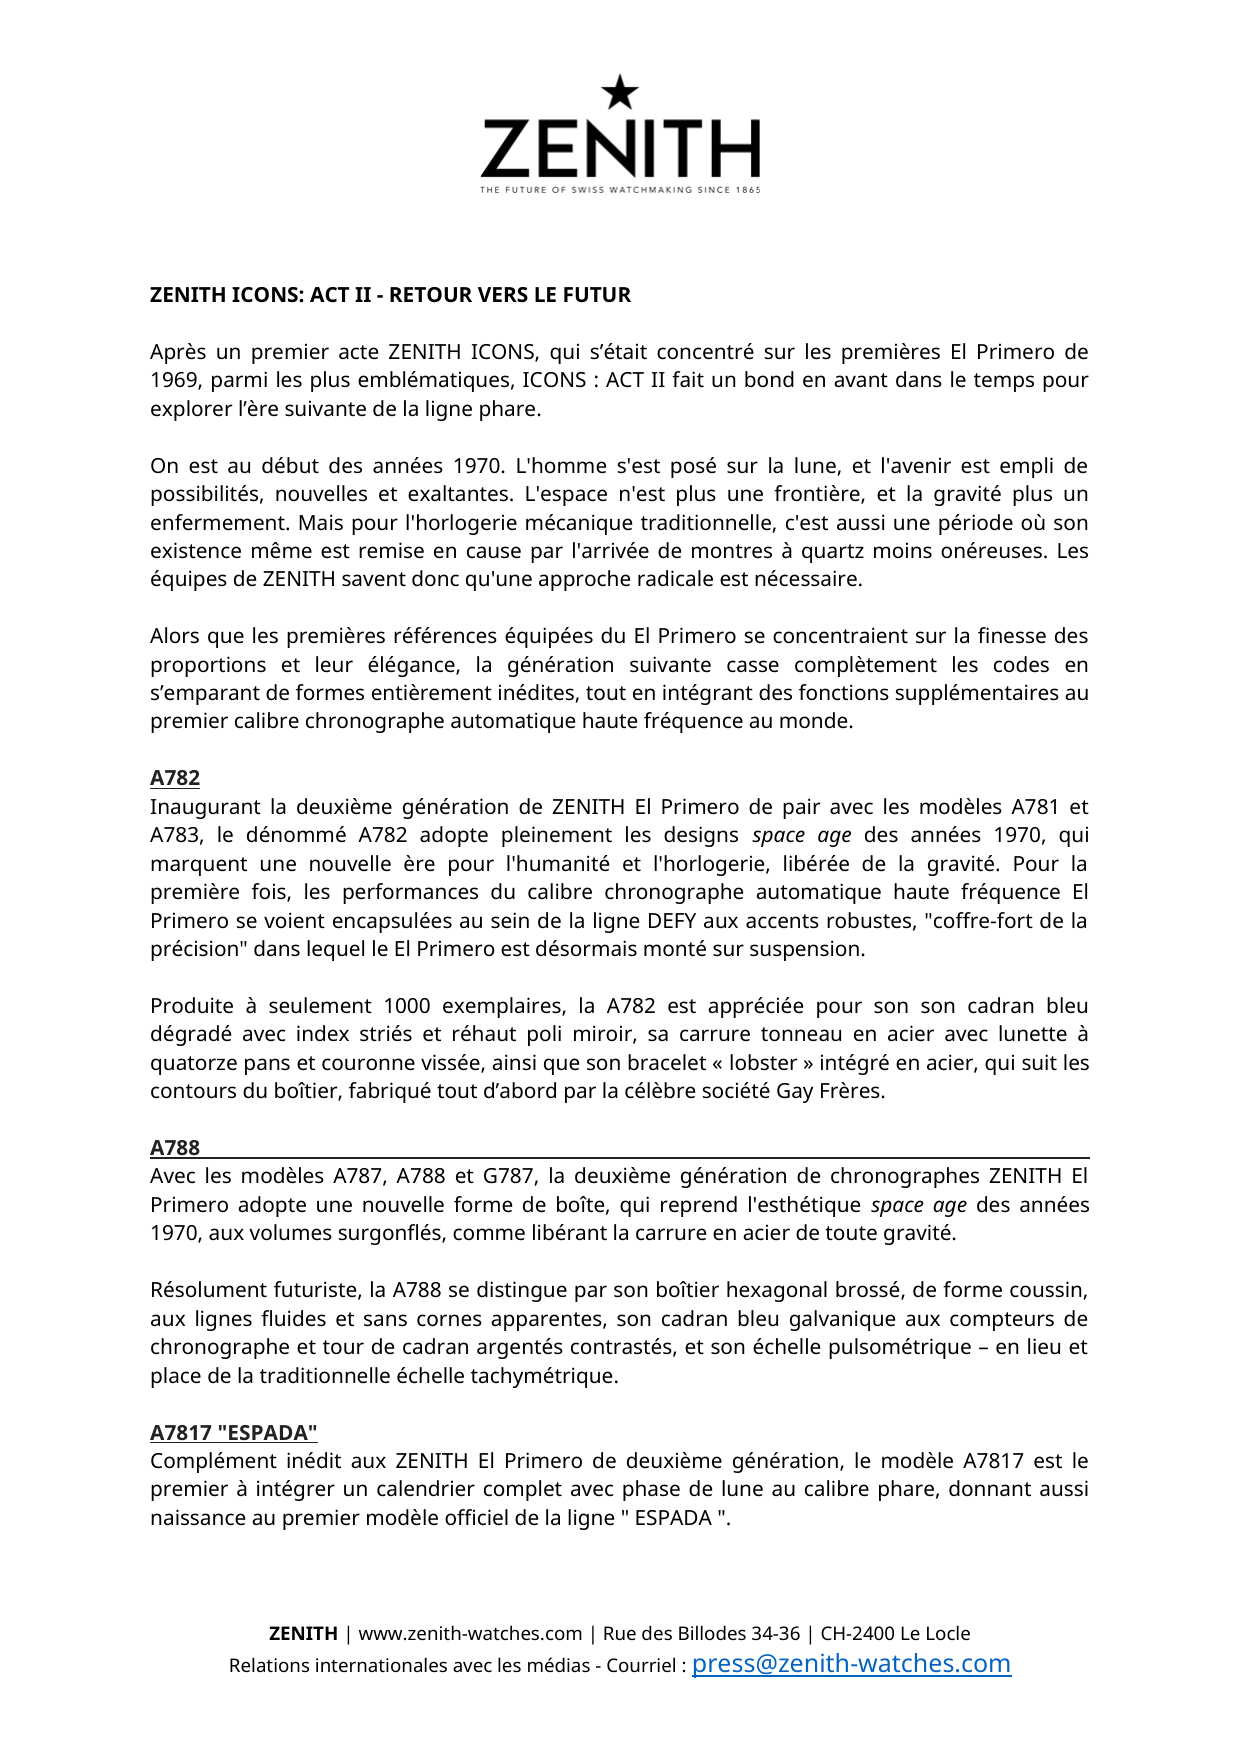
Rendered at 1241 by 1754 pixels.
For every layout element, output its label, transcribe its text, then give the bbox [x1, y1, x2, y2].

text A7817 "ESPADA" [150, 1418, 1090, 1446]
text On est au début des années 1970. L'homme s'est posé sur la lune, et l'avenir est empli de possibilités, nouvelles et exaltantes. L'espace n'est plus une frontière, et la gravité plus un enfermement. Mais pour l'horlogerie mécanique traditionnelle, c'est aussi une période où son existence même est remise en cause par l'arrivée de montres à quartz moins onéreuses. Les équipes de ZENITH savent donc qu'une approche radicale est nécessaire. [150, 451, 1090, 593]
text Produite à seulement 1000 exemplaires, la A782 est appréciée pour son son cadran bleu dégradé avec index striés et réhaut poli miroir, sa carrure tonneau en acier avec lunette à quatorze pans et couronne vissée, ainsi que son bracelet « lobster » intégré en acier, qui suit les contours du boîtier, fabriqué tout d’abord par la célèbre société Gay Frères. [150, 991, 1090, 1105]
text A788 Avec les modèles A787, A788 et G787, la deuxième génération de chronographes ZENITH El Primero adopte une nouvelle forme de boîte, qui reprend l'esthétique space age des années 1970, aux volumes surgonflés, comme libérant la carrure en acier de toute gravité. [150, 1159, 1090, 1247]
text ZENITH ICONS: ACT II - RETOUR VERS LE FUTUR [150, 280, 1090, 308]
text A782 [150, 763, 1090, 792]
text A788 Avec les modèles A787, A788 et G787, la deuxième génération de chronographes ZENITH El Primero adopte une nouvelle forme de boîte, qui reprend l'esthétique space age des années 1970, aux volumes surgonflés, comme libérant la carrure en acier de toute gravité. [150, 1133, 1090, 1157]
picture [480, 73, 760, 193]
text Alors que les premières références équipées du El Primero se concentraient sur la finesse des proportions et leur élégance, la génération suivante casse complètement les codes en s’emparant de formes entièrement inédites, tout en intégrant des fonctions supplémentaires au premier calibre chronographe automatique haute fréquence au monde. [150, 621, 1090, 735]
text Après un premier acte ZENITH ICONS, qui s’était concentré sur les premières El Primero de 1969, parmi les plus emblématiques, ICONS : ACT II fait un bond en avant dans le temps pour explorer l’ère suivante de la ligne phare. [150, 337, 1090, 422]
text Inaugurant la deuxième génération de ZENITH El Primero de pair avec les modèles A781 et A783, le dénommé A782 adopte pleinement les designs space age des années 1970, qui marquent une nouvelle ère pour l'humanité et l'horlogerie, libérée de la gravité. Pour la première fois, les performances du calibre chronographe automatique haute fréquence El Primero se voient encapsulées au sein de la ligne DEFY aux accents robustes, "coffre-fort de la précision" dans lequel le El Primero est désormais monté sur suspension. [150, 792, 1090, 963]
text Résolument futuriste, la A788 se distingue par son boîtier hexagonal brossé, de forme coussin, aux lignes fluides et sans cornes apparentes, son cadran bleu galvanique aux compteurs de chronographe et tour de cadran argentés contrastés, et son échelle pulsométrique – en lieu et place de la traditionnelle échelle tachymétrique. [150, 1275, 1090, 1389]
text Complément inédit aux ZENITH El Primero de deuxième génération, le modèle A7817 est le premier à intégrer un calendrier complet avec phase de lune au calibre phare, donnant aussi naissance au premier modèle officiel de la ligne " ESPADA ". [150, 1446, 1090, 1531]
